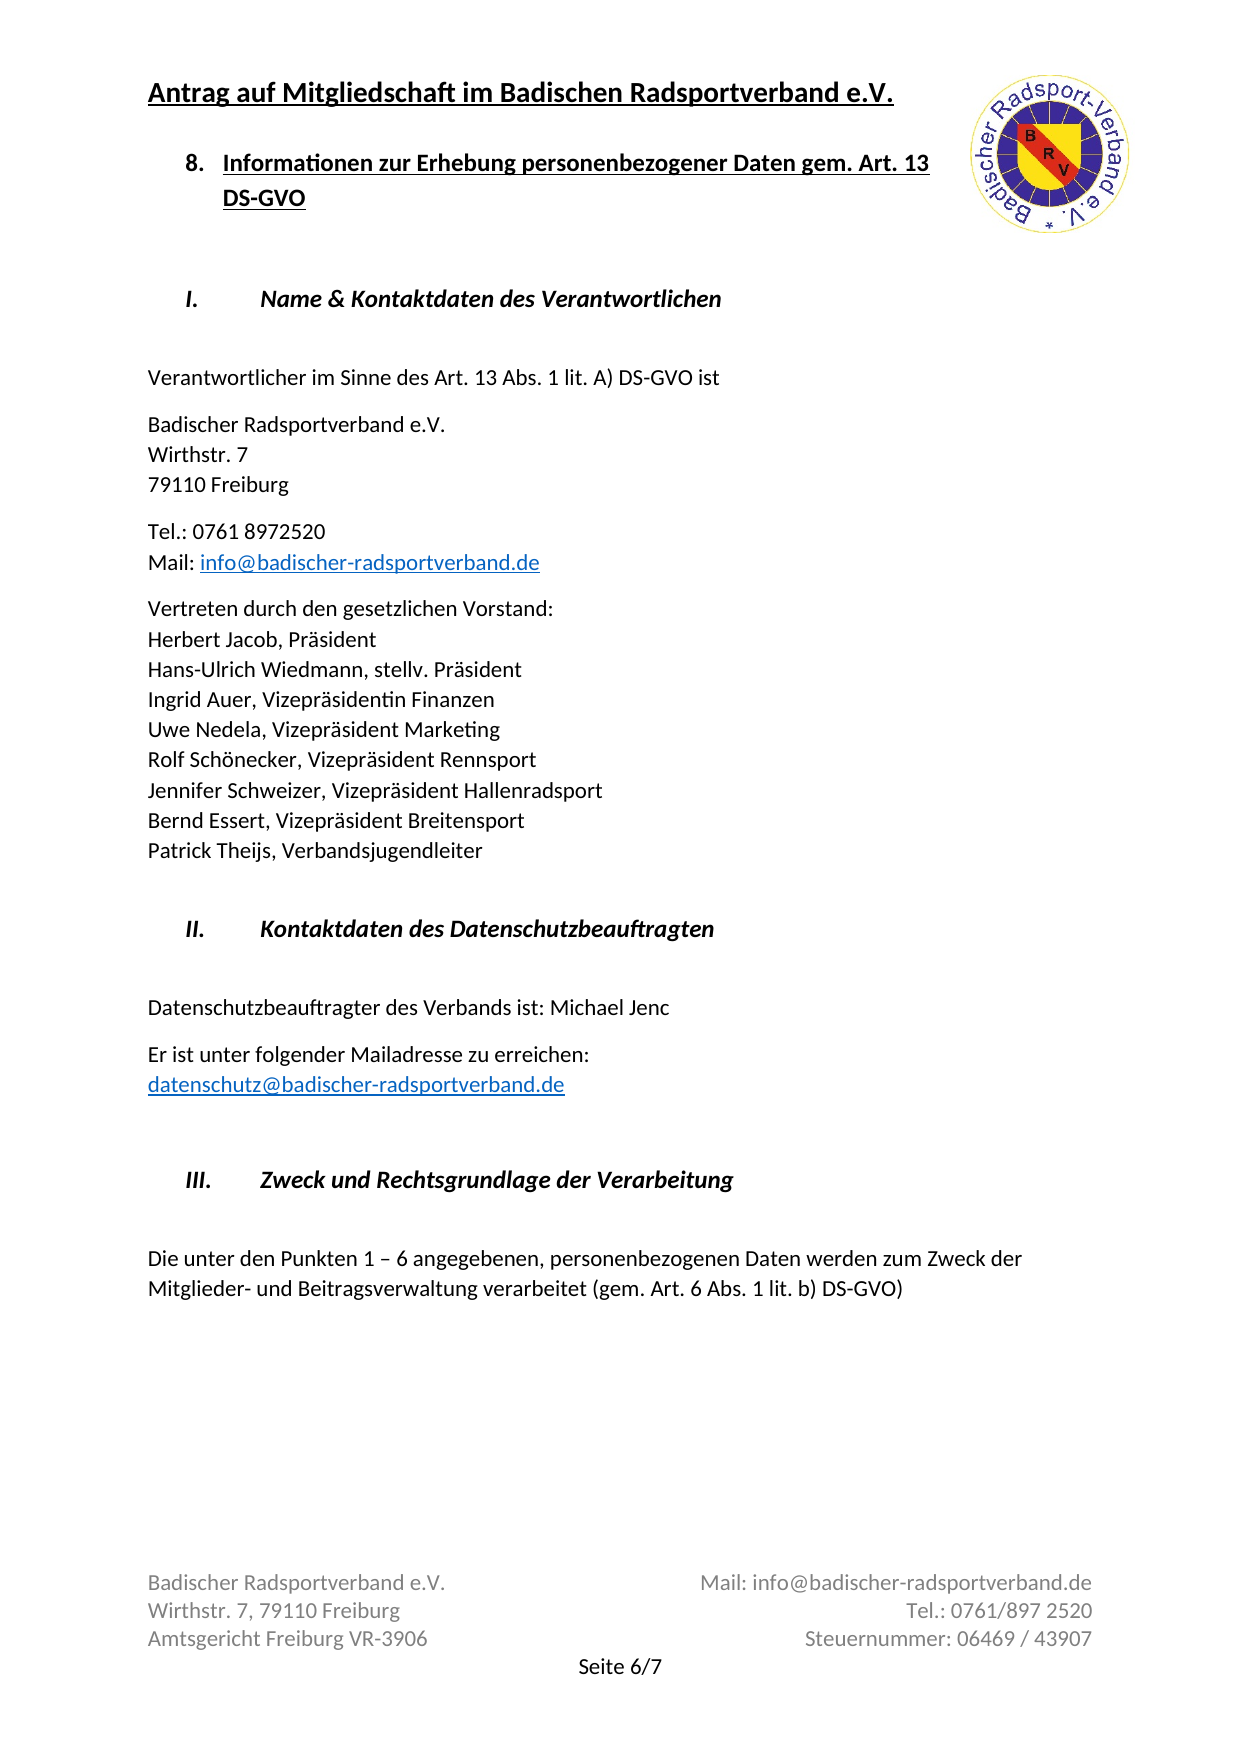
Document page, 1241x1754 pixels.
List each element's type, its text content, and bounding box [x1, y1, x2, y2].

list Name & Kontaktdaten des Verantwortlichen [185, 283, 1093, 314]
list Kontaktdaten des Datenschutzbeauftragten [185, 913, 1093, 944]
text Datenschutzbeauftragter des Verbands ist: Michael Jenc [148, 963, 1093, 1021]
list Informationen zur Erhebung personenbezogener Daten gem. Art. 13 DS-GVO [185, 148, 970, 213]
text Badischer Radsportverband e.V. Wirthstr. 7 79110 Freiburg [148, 410, 1093, 498]
text Er ist unter folgender Mailadresse zu erreichen: datenschutz@badischer-radsportverband.de [148, 1040, 1093, 1098]
picture [970, 75, 1137, 233]
text Tel.: 0761 8972520 Mail: info@badischer-radsportverband.de [148, 517, 1093, 576]
text Die unter den Punkten 1 – 6 angegebenen, personenbezogenen Daten werden zum Zweck der Mitglieder- und Beitragsverwaltung verarbeitet (gem. Art. 6 Abs. 1 lit. b) DS-GVO) [148, 1244, 1093, 1302]
text Vertreten durch den gesetzlichen Vorstand: Herbert Jacob, Präsident Hans-Ulrich Wiedmann, stellv. Präsident Ingrid Auer, Vizepräsidentin Finanzen Uwe Nedela, Vizepräsident Marketing Rolf Schönecker, Vizepräsident Rennsport Jennifer Schweizer, Vizepräsident Hallenradsport Bernd Essert, Vizepräsident Breitensport Patrick Theijs, Verbandsjugendleiter [148, 594, 1093, 864]
text Verantwortlicher im Sinne des Art. 13 Abs. 1 lit. A) DS-GVO ist [148, 363, 1093, 391]
list Zweck und Rechtsgrundlage der Verarbeitung [185, 1164, 1093, 1195]
